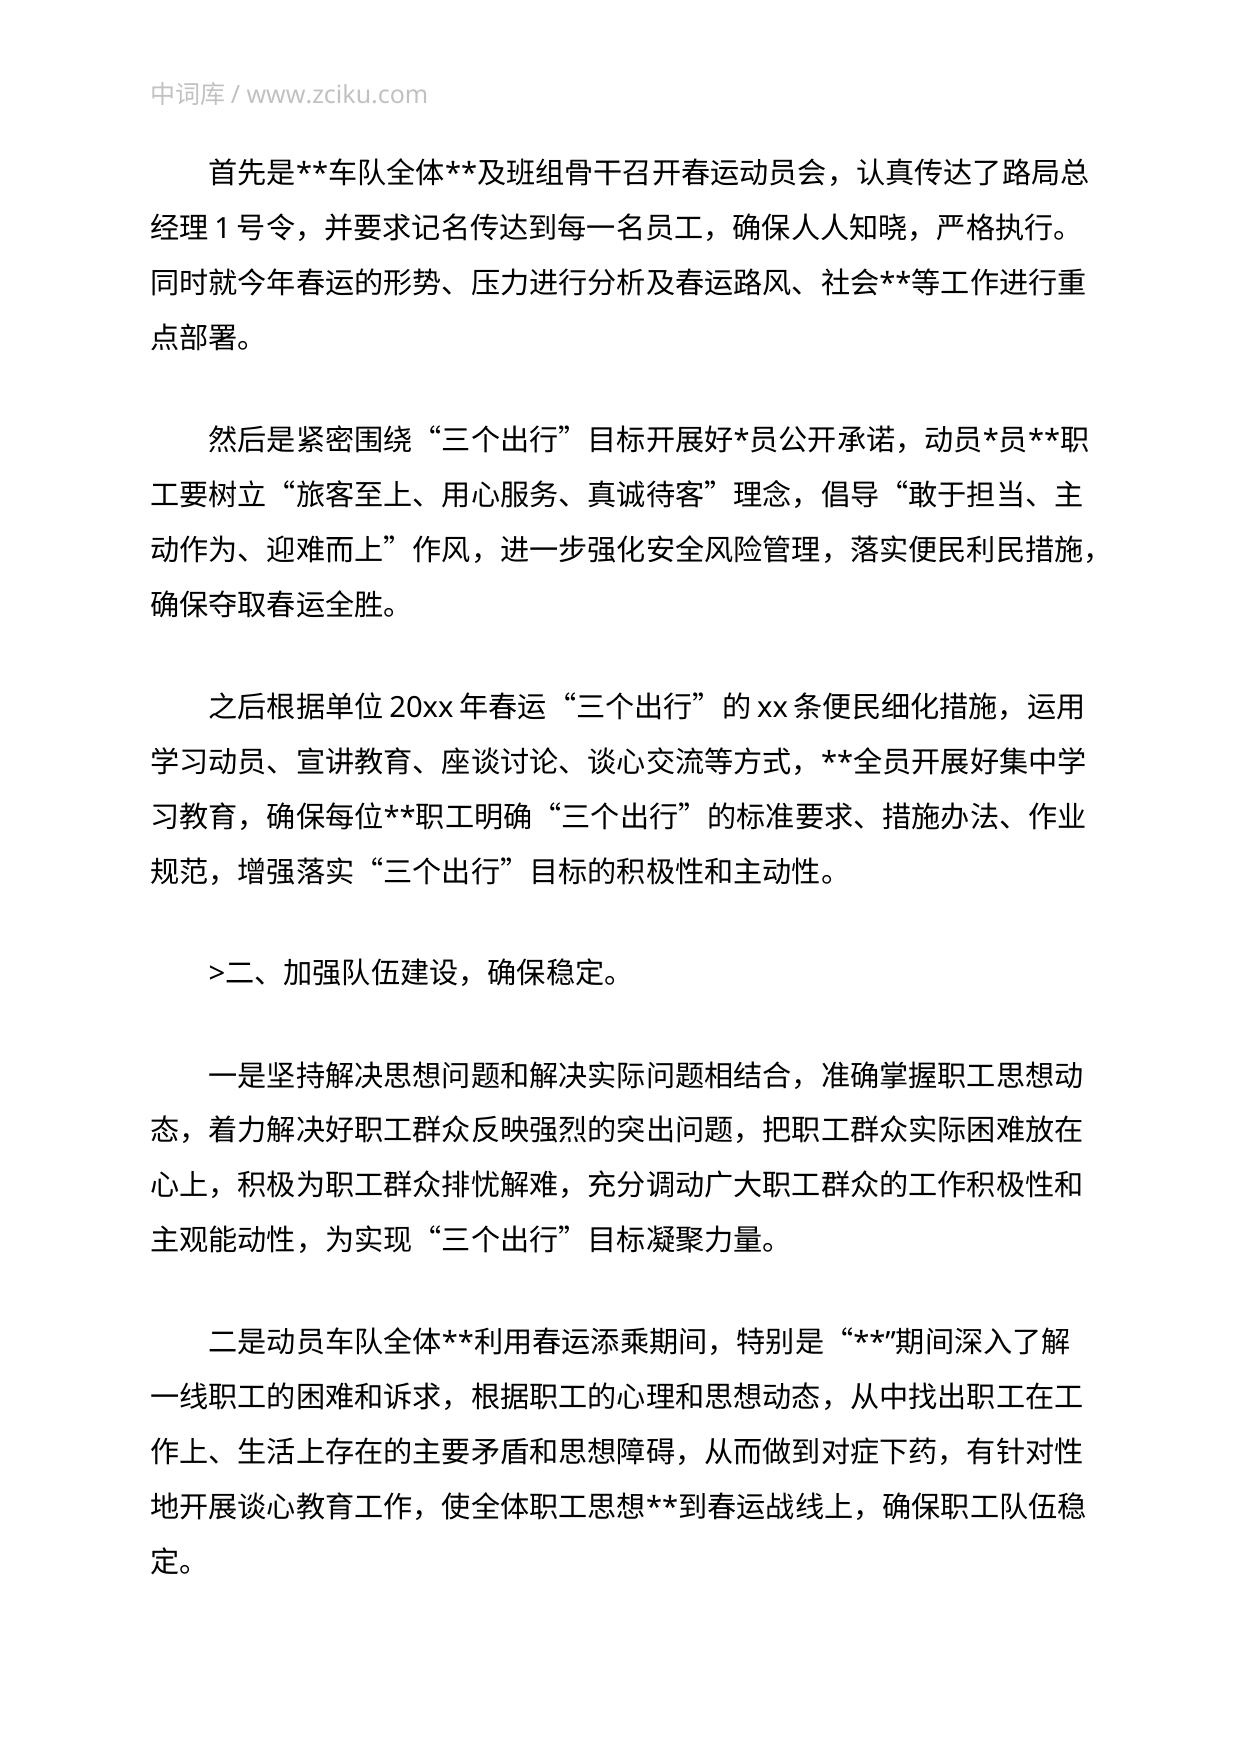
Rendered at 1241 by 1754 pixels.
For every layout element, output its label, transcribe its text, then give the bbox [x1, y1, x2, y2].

text 之后根据单位20xx年春运“三个出行”的xx条便民细化措施，运用学习动员、宣讲教育、座谈讨论、谈心交流等方式，**全员开展好集中学习教育，确保每位**职工明确“三个出行”的标准要求、措施办法、作业规范，增强落实“三个出行”目标的积极性和主动性。 [150, 683, 1090, 891]
text 一是坚持解决思想问题和解决实际问题相结合，准确掌握职工思想动态，着力解决好职工群众反映强烈的突出问题，把职工群众实际困难放在心上，积极为职工群众排忧解难，充分调动广大职工群众的工作积极性和主观能动性，为实现“三个出行”目标凝聚力量。 [150, 1052, 1090, 1259]
text 首先是**车队全体**及班组骨干召开春运动员会，认真传达了路局总经理1号令，并要求记名传达到每一名员工，确保人人知晓，严格执行。同时就今年春运的形势、压力进行分析及春运路风、社会**等工作进行重点部署。 [150, 150, 1090, 357]
text 二是动员车队全体**利用春运添乘期间，特别是“**”期间深入了解一线职工的困难和诉求，根据职工的心理和思想动态，从中找出职工在工作上、生活上存在的主要矛盾和思想障碍，从而做到对症下药，有针对性地开展谈心教育工作，使全体职工思想**到春运战线上，确保职工队伍稳定。 [150, 1318, 1090, 1581]
text >二、加强队伍建设，确保稳定。 [150, 950, 1090, 992]
text 然后是紧密围绕“三个出行”目标开展好*员公开承诺，动员*员**职工要树立“旅客至上、用心服务、真诚待客”理念，倡导“敢于担当、主动作为、迎难而上”作风，进一步强化安全风险管理，落实便民利民措施，确保夺取春运全胜。 [150, 417, 1090, 624]
